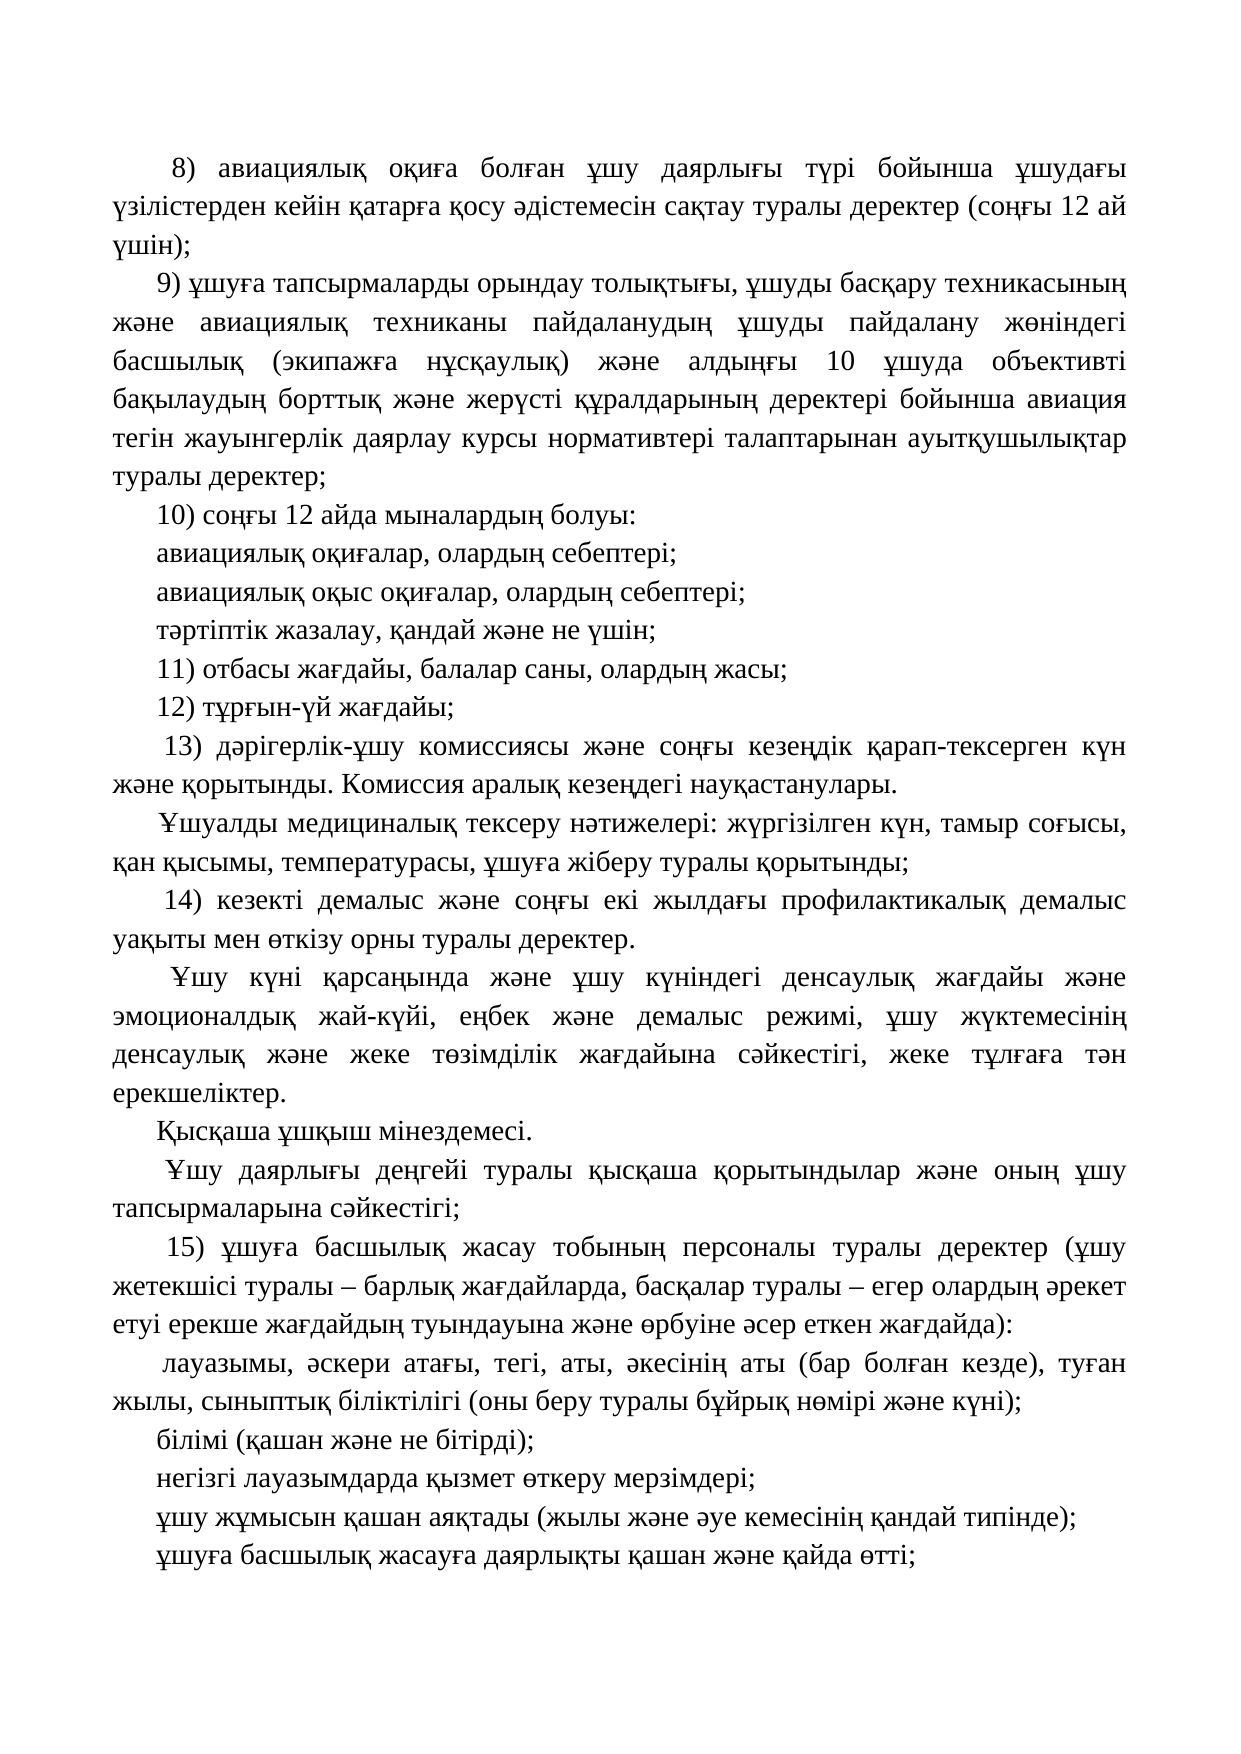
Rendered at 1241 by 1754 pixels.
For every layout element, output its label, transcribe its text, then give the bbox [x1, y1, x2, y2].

text Ұшу күні қарсаңында және ұшу күніндегі денсаулық жағдайы және эмоционалдық жай-күйі, еңбек және демалыс режимі, ұшу жүктемесінің денсаулық және жеке төзімділік жағдайына сәйкестігі, жеке тұлғаға тән ерекшеліктер. [112, 959, 1128, 1108]
text 14) кезекті демалыс және соңғы екі жылдағы профилактикалық демалыс уақыты мен өткізу орны туралы деректер. [112, 882, 1128, 954]
text 11) отбасы жағдайы, балалар саны, олардың жасы; [112, 651, 1128, 684]
text Қысқаша ұшқыш мінездемесі. [112, 1113, 1128, 1147]
text ұшу жұмысын қашан аяқтады (жылы және әуе кемесінің қандай типінде); [112, 1499, 1128, 1532]
text лауазымы, әскери атағы, тегі, аты, әкесінің аты (бар болған кезде), туған жылы, сыныптық біліктілігі (оны беру туралы бұйрық нөмірі және күні); [112, 1345, 1128, 1417]
text 10) соңғы 12 айда мыналардың болуы: [112, 497, 1128, 530]
text негізгі лауазымдарда қызмет өткеру мерзімдері; [112, 1460, 1128, 1494]
text білімі (қашан және не бітірді); [112, 1422, 1128, 1455]
text Ұшуалды медициналық тексеру нәтижелері: жүргізілген күн, тамыр соғысы, қан қысымы, температурасы, ұшуға жіберу туралы қорытынды; [112, 805, 1128, 877]
text 13) дәрігерлік-ұшу комиссиясы және соңғы кезеңдік қарап-тексерген күн және қорытынды. Комиссия аралық кезеңдегі науқастанулары. [112, 728, 1128, 800]
text 15) ұшуға басшылық жасау тобының персоналы туралы деректер (ұшу жетекшісі туралы – барлық жағдайларда, басқалар туралы – егер олардың әрекет етуі ерекше жағдайдың туындауына және өрбуіне әсер еткен жағдайда): [112, 1229, 1128, 1340]
text 8) авиациялық оқиға болған ұшу даярлығы түрі бойынша ұшудағы үзілістерден кейін қатарға қосу әдістемесін сақтау туралы деректер (соңғы 12 ай үшін); [112, 150, 1128, 261]
text Ұшу даярлығы деңгейі туралы қысқаша қорытындылар және оның ұшу тапсырмаларына сәйкестігі; [112, 1152, 1128, 1224]
text 12) тұрғын-үй жағдайы; [112, 689, 1128, 723]
text ұшуға басшылық жасауға даярлықты қашан және қайда өтті; [112, 1537, 1128, 1571]
text авиациялық оқиғалар, олардың себептері; [112, 535, 1128, 569]
text авиациялық оқыс оқиғалар, олардың себептері; [112, 574, 1128, 607]
text 9) ұшуға тапсырмаларды орындау толықтығы, ұшуды басқару техникасының және авиациялық техниканы пайдаланудың ұшуды пайдалану жөніндегі басшылық (экипажға нұсқаулық) және алдыңғы 10 ұшуда объективті бақылаудың борттық және жерүсті құралдарының деректері бойынша авиация тегін жауынгерлік даярлау курсы нормативтері талаптарынан ауытқушылықтар туралы деректер; [112, 266, 1128, 492]
text тәртіптік жазалау, қандай және не үшін; [112, 612, 1128, 646]
